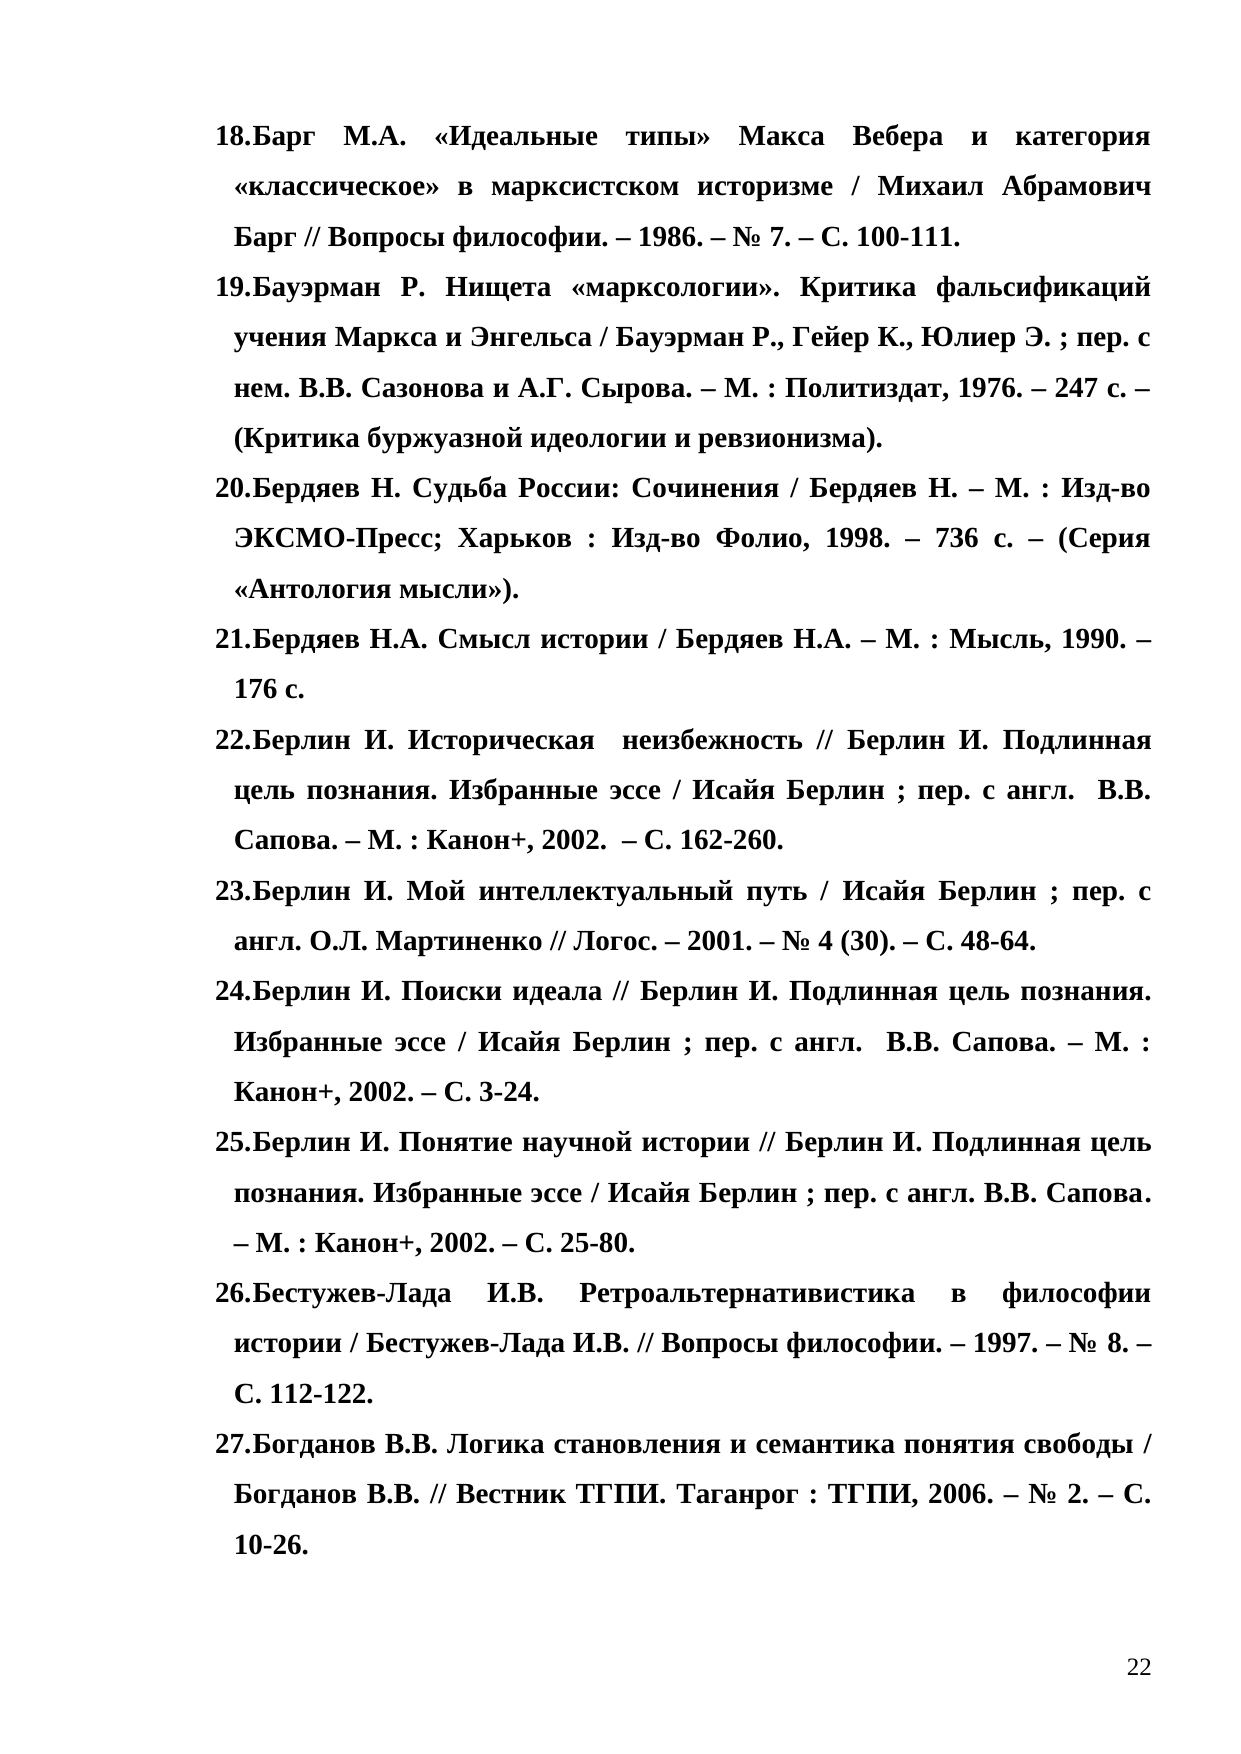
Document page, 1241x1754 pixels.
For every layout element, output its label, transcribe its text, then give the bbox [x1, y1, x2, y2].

list Богданов В.В. Логика становления и семантика понятия свободы / Богданов В.В. // Вестник ТГПИ. Таганрог : ТГПИ, 2006. – № 2. – С. 10-26. [215, 1426, 1152, 1560]
list Бестужев-Лада И.В. Ретроальтернативистика в философии истории / Бестужев-Лада И.В. // Вопросы философии. – 1997. – № 8. – С. 112-122. [215, 1275, 1152, 1409]
list Берлин И. Историческая неизбежность // Берлин И. Подлинная цель познания. Избранные эссе / Исайя Берлин ; пер. с англ. В.В. Сапова. – М. : Канон+, 2002. – С. 162-260. [215, 722, 1152, 856]
list Берлин И. Мой интеллектуальный путь / Исайя Берлин ; пер. с англ. О.Л. Мартиненко // Логос. – 2001. – № 4 (30). – С. 48-64. [215, 873, 1152, 957]
list Барг М.А. «Идеальные типы» Макса Вебера и категория «классическое» в марксистском историзме / Михаил Абрамович Барг // Вопросы философии. – 1986. – № 7. – С. 100-111. [215, 118, 1152, 252]
list Бердяев Н. Судьба России: Сочинения / Бердяев Н. – М. : Изд-во ЭКСМО-Пресс; Харьков : Изд-во Фолио, 1998. – 736 с. – (Серия «Антология мысли»). [215, 470, 1152, 604]
list Берлин И. Поиски идеала // Берлин И. Подлинная цель познания. Избранные эссе / Исайя Берлин ; пер. с англ. В.В. Сапова. – М. : Канон+, 2002. – С. 3-24. [215, 973, 1152, 1108]
list Берлин И. Понятие научной истории // Берлин И. Подлинная цель познания. Избранные эссе / Исайя Берлин ; пер. с англ. В.В. Сапова. – М. : Канон+, 2002. – С. 25-80. [215, 1124, 1152, 1258]
list Бердяев Н.А. Смысл истории / Бердяев Н.А. – М. : Мысль, 1990. – 176 с. [215, 621, 1152, 705]
list Бауэрман Р. Нищета «марксологии». Критика фальсификаций учения Маркса и Энгельса / Бауэрман Р., Гейер К., Юлиер Э. ; пер. с нем. В.В. Сазонова и А.Г. Сырова. – М. : Политиздат, 1976. – 247 с. – (Критика буржуазной идеологии и ревзионизма). [215, 269, 1152, 453]
